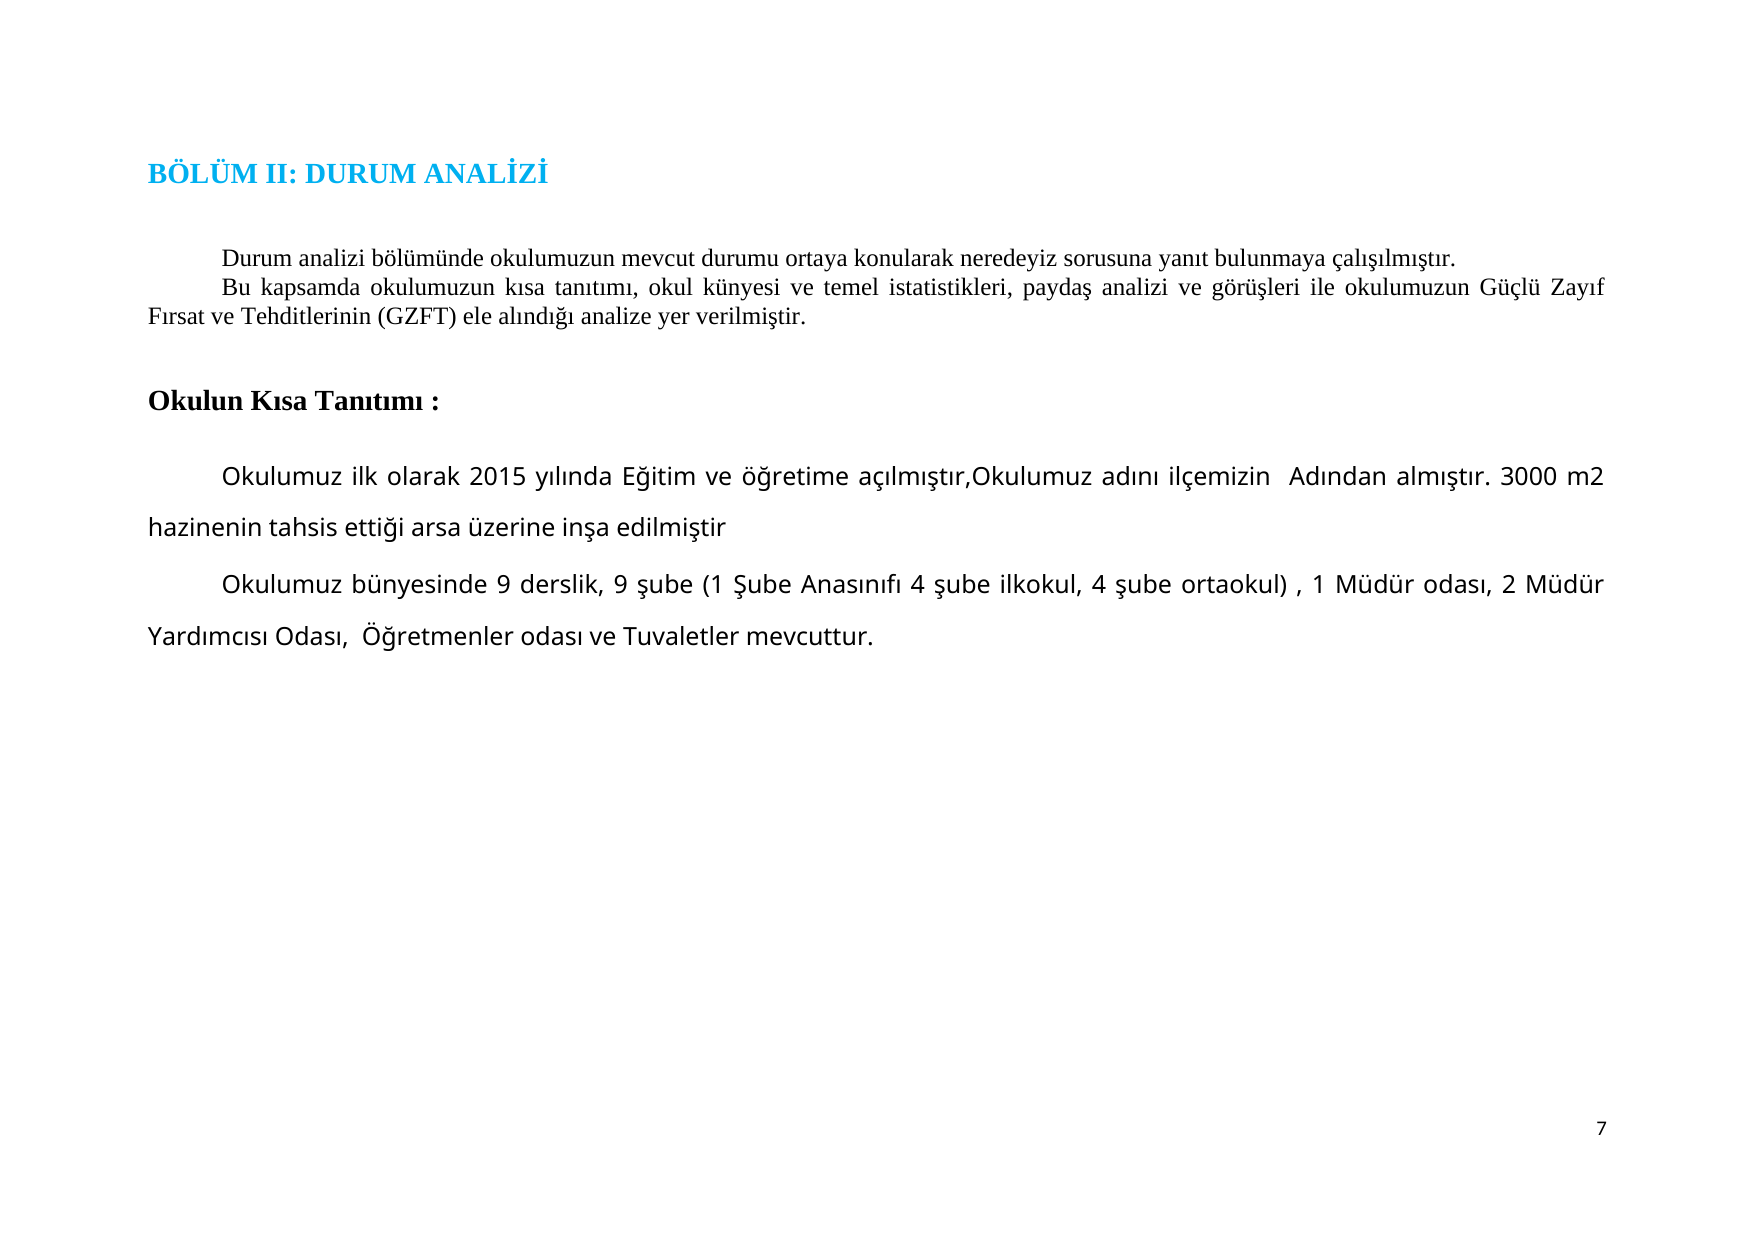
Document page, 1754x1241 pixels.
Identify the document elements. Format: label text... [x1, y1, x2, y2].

text Bu kapsamda okulumuzun kısa tanıtımı, okul künyesi ve temel istatistikleri, paydaş analizi ve görüşleri ile okulumuzun Güçlü Zayıf Fırsat ve Tehditlerinin (GZFT) ele alındığı analize yer verilmiştir. [148, 272, 1606, 330]
subtitle Okulun Kısa Tanıtımı : [148, 383, 1606, 417]
text Durum analizi bölümünde okulumuzun mevcut durumu ortaya konularak neredeyiz sorusuna yanıt bulunmaya çalışılmıştır. [148, 243, 1606, 272]
subtitle BÖLÜM II: DURUM ANALİZİ [148, 156, 1606, 189]
text Okulumuz ilk olarak 2015 yılında Eğitim ve öğretime açılmıştır,Okulumuz adını ilçemizin Adından almıştır. 3000 m2 hazinenin tahsis ettiği arsa üzerine inşa edilmiştir [148, 459, 1606, 544]
text Okulumuz bünyesinde 9 derslik, 9 şube (1 Şube Anasınıfı 4 şube ilkokul, 4 şube ortaokul) , 1 Müdür odası, 2 Müdür Yardımcısı Odası, Öğretmenler odası ve Tuvaletler mevcuttur. [148, 567, 1606, 652]
